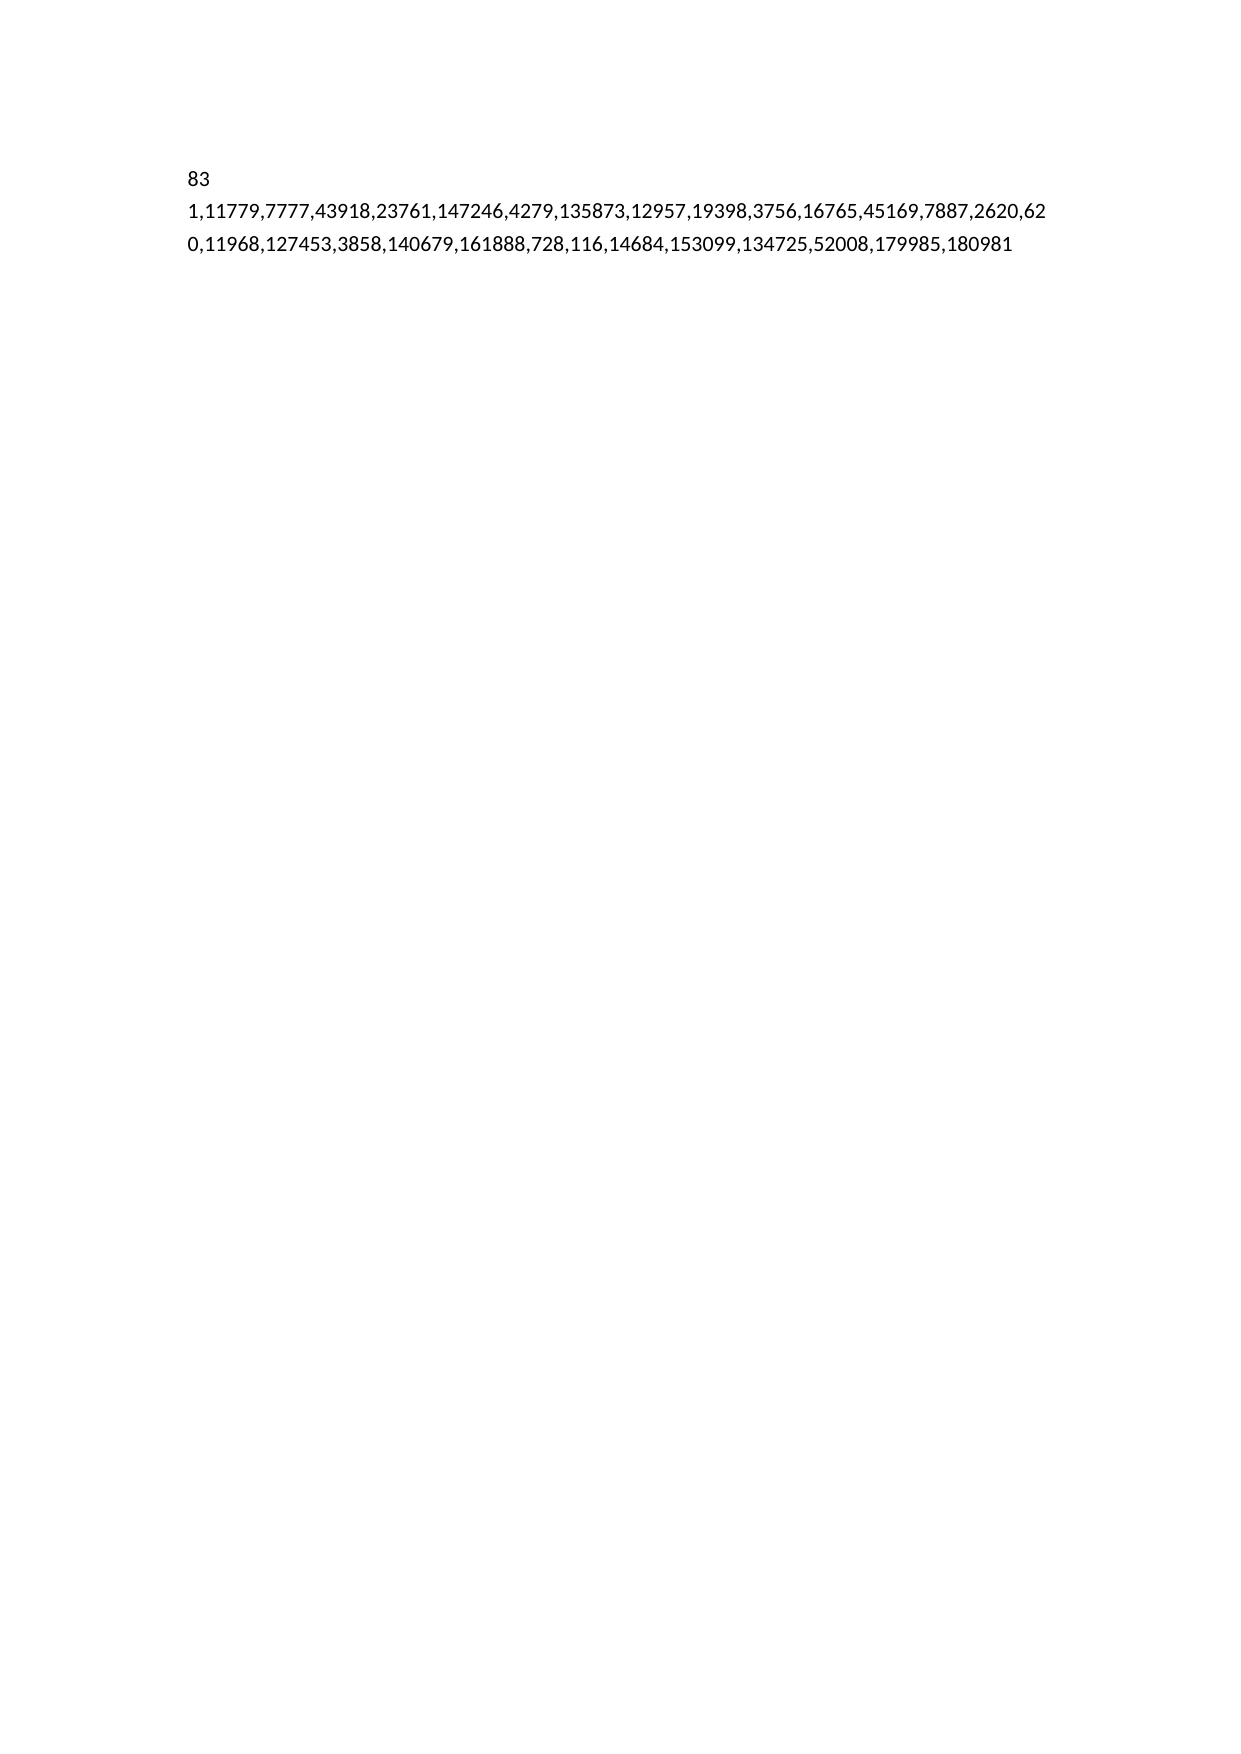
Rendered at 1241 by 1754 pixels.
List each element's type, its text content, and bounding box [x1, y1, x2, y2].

text 831,11779,7777,43918,23761,147246,4279,135873,12957,19398,3756,16765,45169,7887,2620,620,11968,127453,3858,140679,161888,728,116,14684,153099,134725,52008,179985,180981 [187, 162, 1053, 259]
